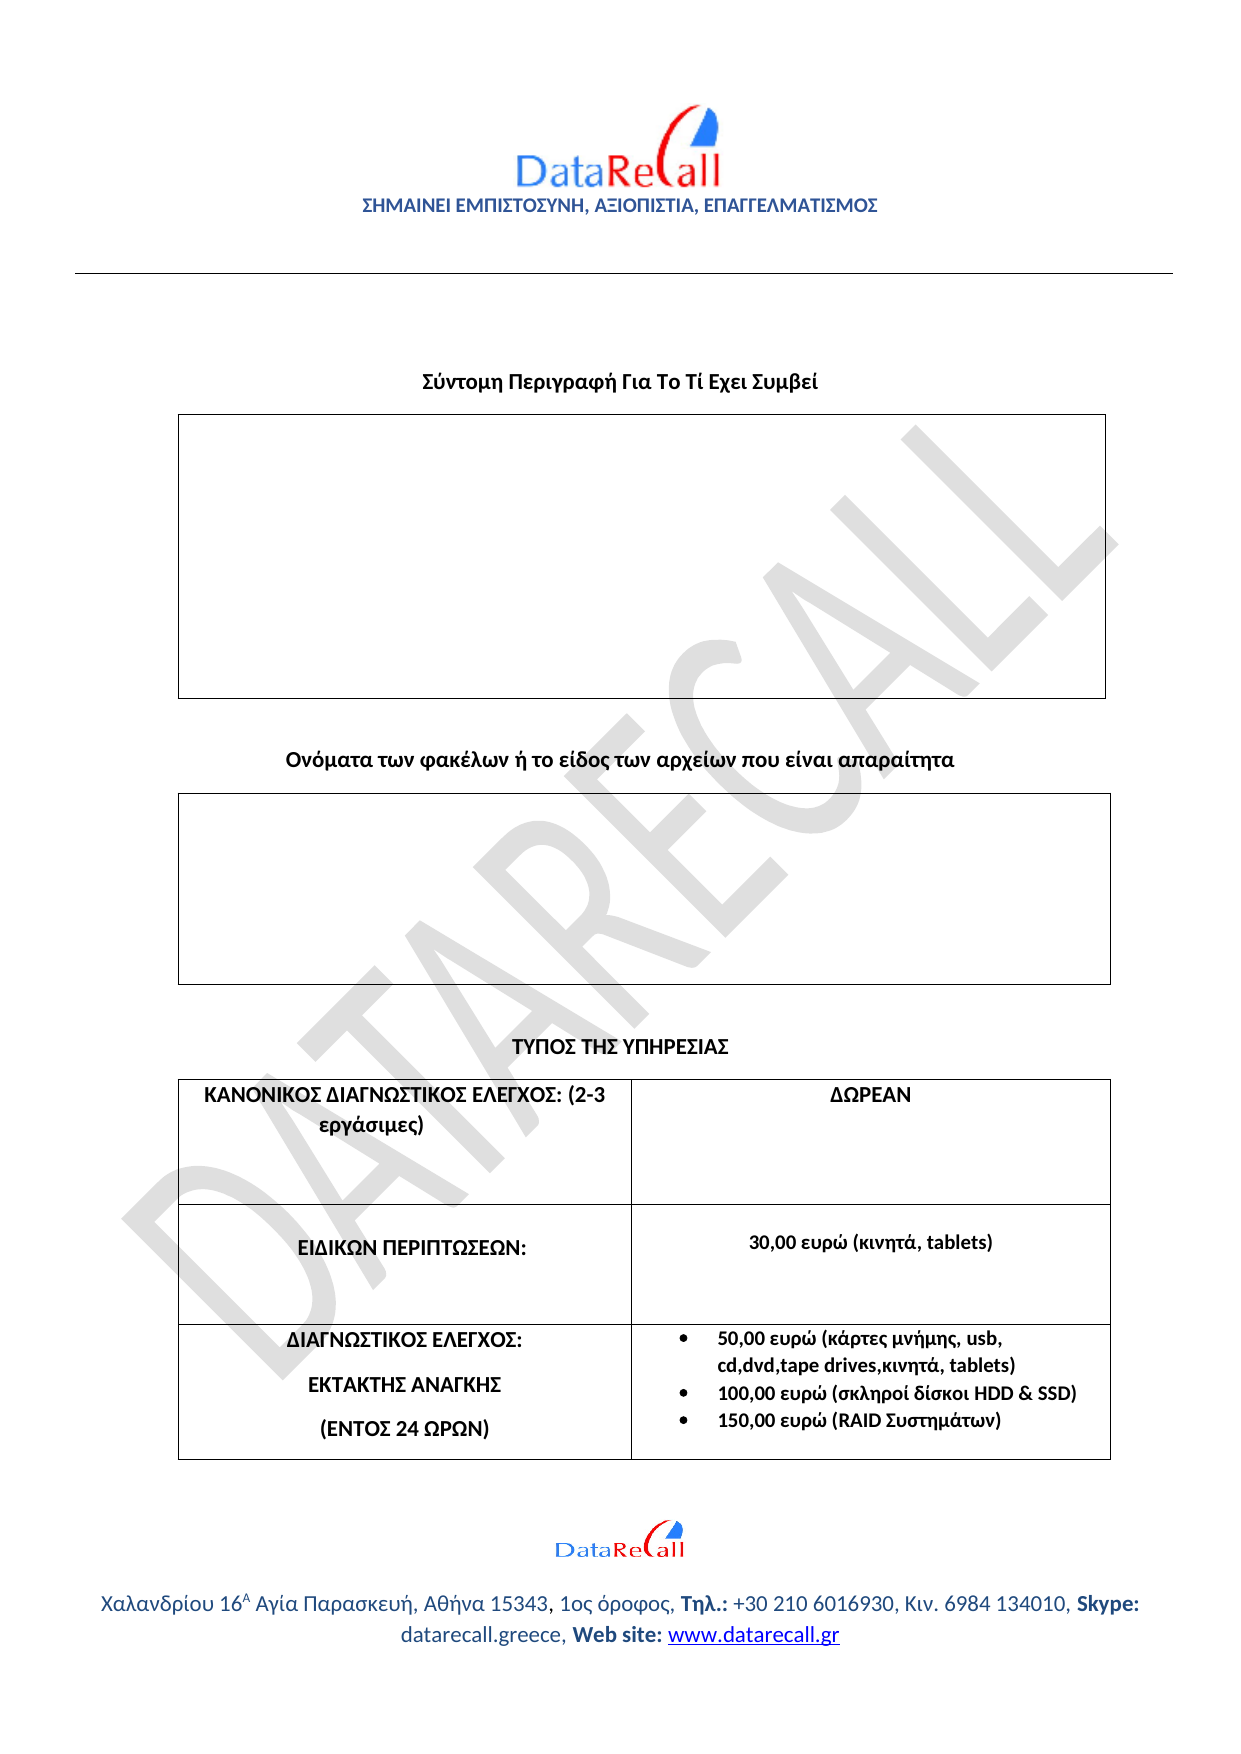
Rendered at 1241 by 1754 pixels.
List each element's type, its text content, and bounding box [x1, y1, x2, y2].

table_header ΔΩΡΕΑΝ [632, 1080, 1110, 1203]
table_cell 30,00 ευρώ (κινητά, tablets) [632, 1205, 1110, 1324]
table_header [179, 415, 1105, 698]
text ΤΥΠΟΣ ΤΗΣ ΥΠΗΡΕΣΙΑΣ [75, 1032, 1165, 1060]
table_cell ΕΙΔΙΚΩΝ ΠΕΡΙΠΤΩΣΕΩΝ: [179, 1205, 631, 1324]
table_header ΚΑΝΟΝΙΚΟΣ ΔΙΑΓΝΩΣΤΙΚΟΣ ΕΛΕΓΧΟΣ: (2-3 εργάσιμες) [179, 1080, 631, 1203]
text Ονόματα των φακέλων ή το είδος των αρχείων που είναι απαραίτητα [75, 746, 1165, 774]
picture [513, 103, 728, 192]
table_cell ΔΙΑΓΝΩΣΤΙΚΟΣ ΕΛΕΓΧΟΣ: ΕΚΤΑΚΤΗΣ ΑΝΑΓΚΗΣ (ΕΝΤΟΣ 24 ΩΡΩΝ) [179, 1325, 631, 1459]
picture [553, 1519, 688, 1559]
table_header [179, 794, 1110, 984]
text Σύντομη Περιγραφή Για Το Τί Εχει Συμβεί [75, 367, 1165, 395]
